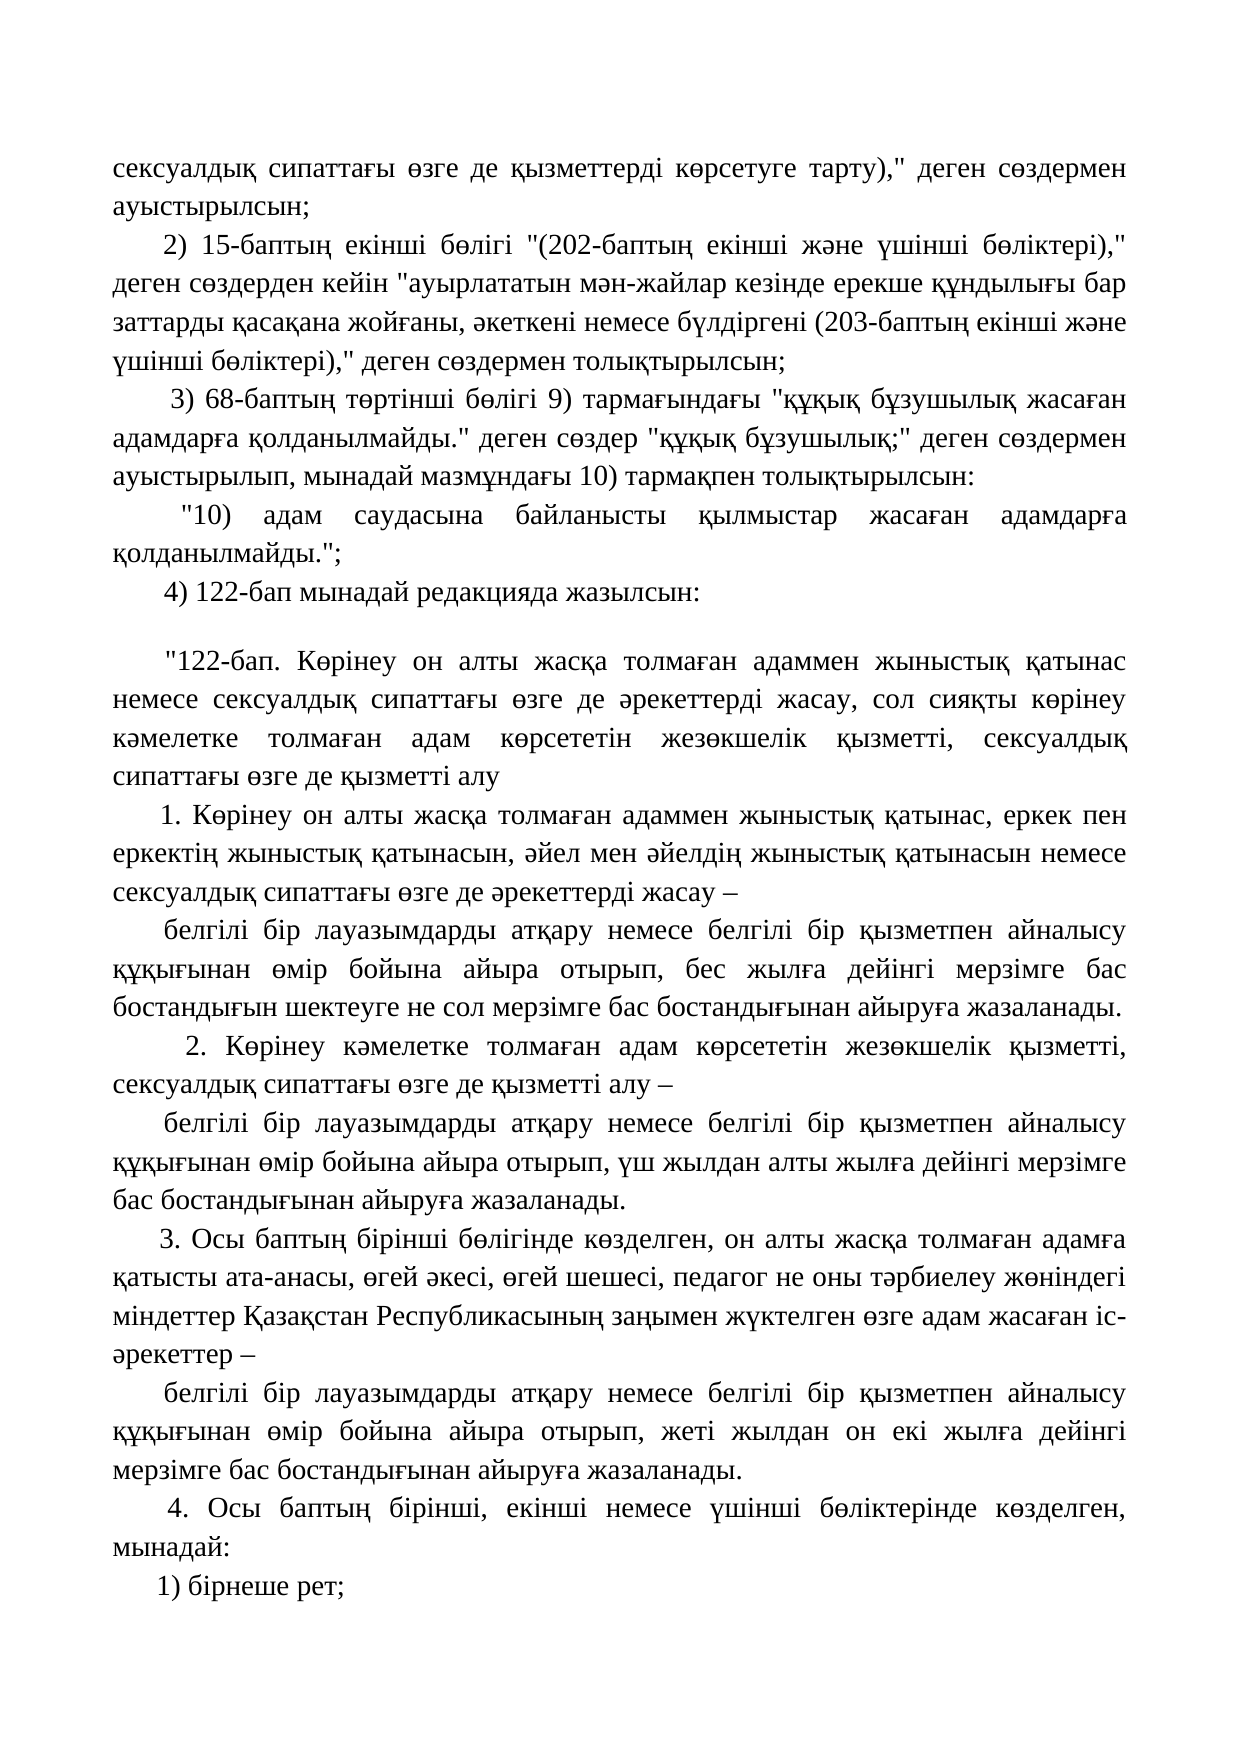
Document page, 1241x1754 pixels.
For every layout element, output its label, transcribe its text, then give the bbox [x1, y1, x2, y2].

text "122-бап. Көрінеу он алты жасқа толмаған адаммен жыныстық қатынас немесе сексуалдық сипаттағы өзге де әрекеттерді жасау, сол сияқты көрінеу кәмелетке толмаған адам көрсететін жезөкшелік қызметті, сексуалдық сипаттағы өзге де қызметті алу [112, 643, 1128, 792]
text белгілі бір лауазымдарды атқару немесе белгілі бір қызметпен айналысу құқығынан өмір бойына айыра отырып, жеті жылдан он екі жылға дейінгі мерзімге бас бостандығынан айыруға жазаланады. [112, 1375, 1128, 1486]
text белгілі бір лауазымдарды атқару немесе белгілі бір қызметпен айналысу құқығынан өмір бойына айыра отырып, үш жылдан алты жылға дейінгі мерзімге бас бостандығынан айыруға жазаланады. [112, 1105, 1128, 1216]
text белгілі бір лауазымдарды атқару немесе белгілі бір қызметпен айналысу құқығынан өмір бойына айыра отырып, бес жылға дейінгі мерзімге бас бостандығын шектеуге не сол мерзімге бас бостандығынан айыруға жазаланады. [112, 912, 1128, 1023]
text 3) 68-баптың төртінші бөлігі 9) тармағындағы "құқық бұзушылық жасаған адамдарға қолданылмайды." деген сөздер "құқық бұзушылық;" деген сөздермен ауыстырылып, мынадай мазмұндағы 10) тармақпен толықтырылсын: [112, 381, 1128, 492]
text 2. Көрінеу кәмелетке толмаған адам көрсететін жезөкшелік қызметті, сексуалдық сипаттағы өзге де қызметті алу – [112, 1028, 1128, 1100]
text 2) 15-баптың екінші бөлігі "(202-баптың екiншi және үшiншi бөлiктерi)," деген сөздерден кейін "ауырлататын мән-жайлар кезiнде ерекше құндылығы бар заттарды қасақана жойғаны, әкеткені немесе бүлдіргені (203-баптың екiншi және үшiншi бөлiктерi)," деген сөздермен толықтырылсын; [112, 227, 1128, 376]
text "10) адам саудасына байланысты қылмыстар жасаған адамдарға қолданылмайды."; [112, 497, 1128, 569]
text 3. Осы баптың бірінші бөлігінде көзделген, он алты жасқа толмаған адамға қатысты ата-анасы, өгей әкесі, өгей шешесі, педагог не оны тәрбиелеу жөніндегі міндеттер Қазақстан Республикасының заңымен жүктелген өзге адам жасаған іс-әрекеттер – [112, 1221, 1128, 1370]
text 4. Осы баптың бірінші, екінші немесе үшінші бөліктерінде көзделген, мынадай: [112, 1491, 1128, 1563]
text 1. Көрінеу он алты жасқа толмаған адаммен жыныстық қатынас, еркек пен еркектің жыныстық қатынасын, әйел мен әйелдің жыныстық қатынасын немесе сексуалдық сипаттағы өзге де әрекеттерді жасау – [112, 797, 1128, 907]
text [112, 150, 1128, 222]
text 4) 122-бап мынадай редакцияда жазылсын: [112, 574, 1128, 607]
text 1) бірнеше рет; [112, 1568, 1128, 1601]
